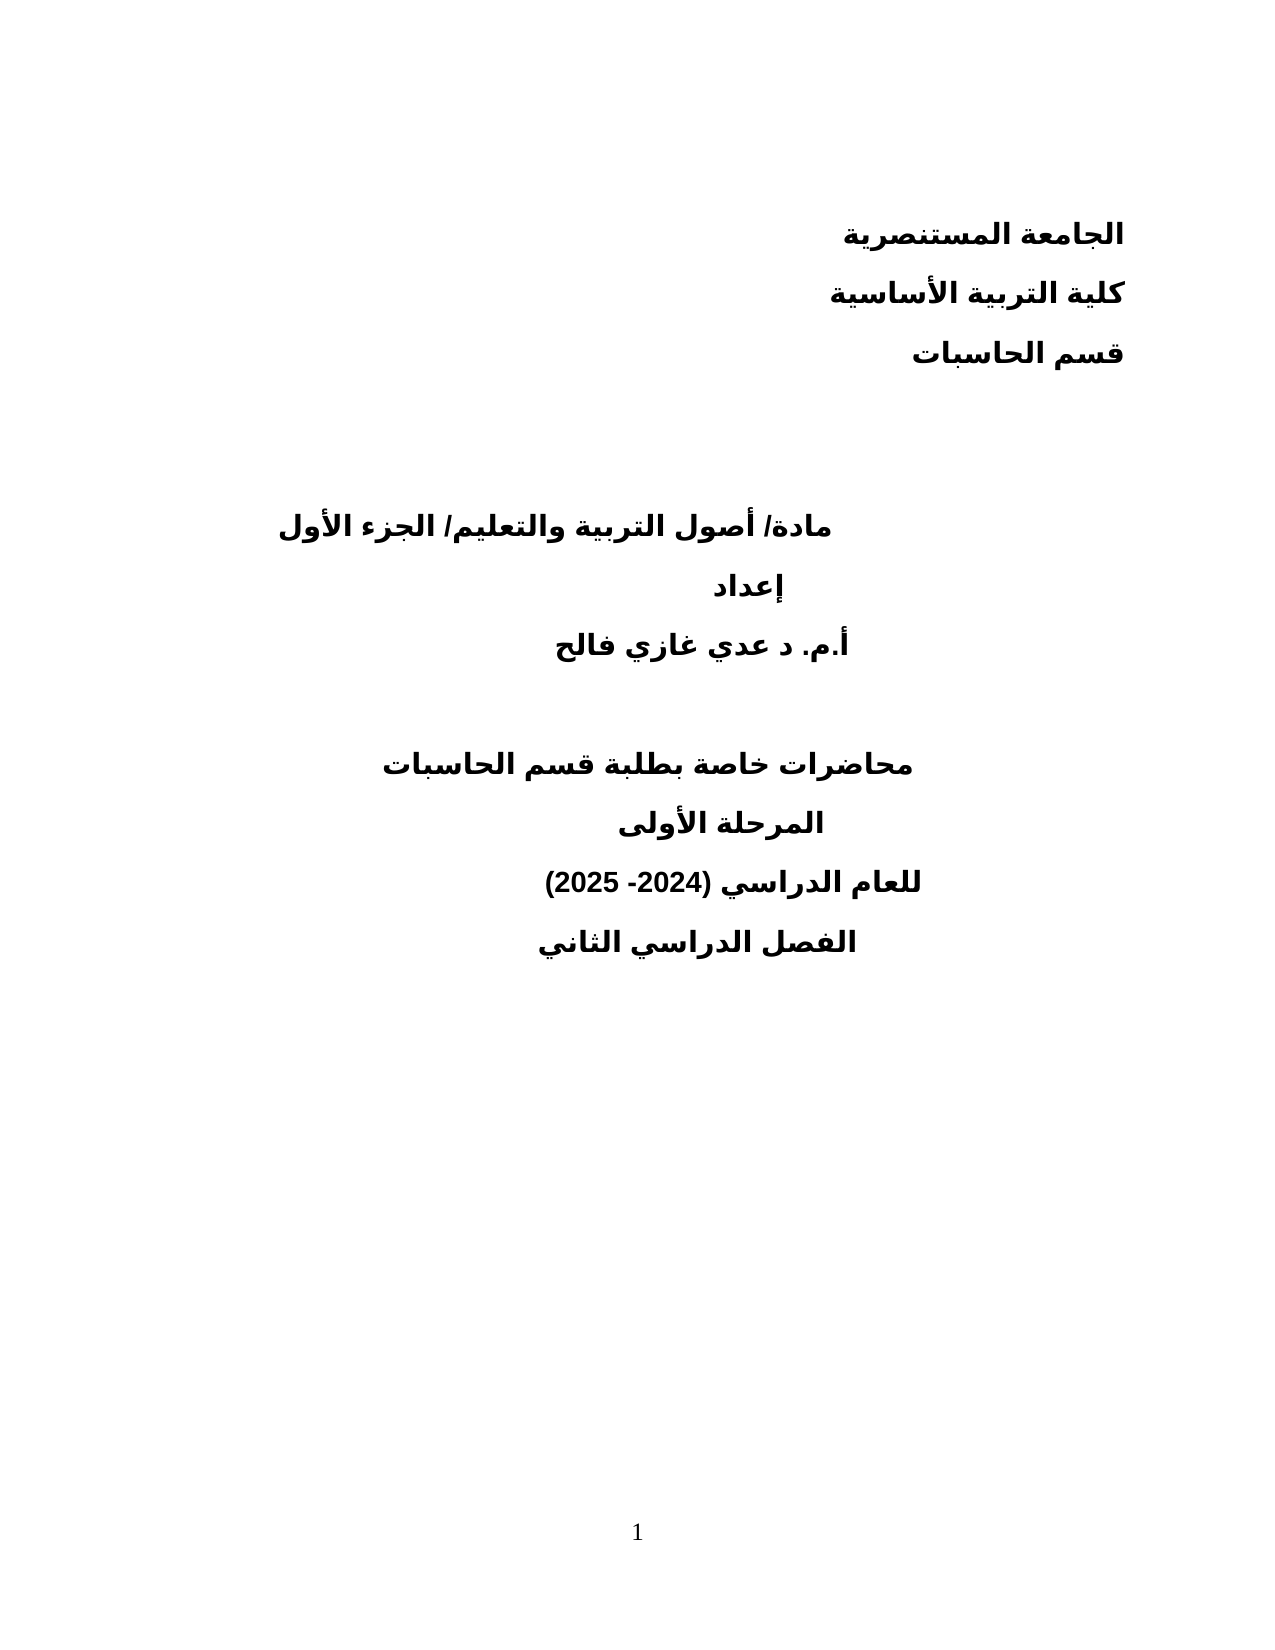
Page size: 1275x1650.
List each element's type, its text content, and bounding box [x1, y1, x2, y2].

text الفصل الدراسي الثاني [150, 925, 1125, 958]
text محاضرات خاصة بطلبة قسم الحاسبات [150, 747, 1125, 780]
text أ.م. د عدي غازي فالح [150, 628, 1125, 661]
text كلية التربية الأساسية [150, 276, 1125, 310]
text المرحلة الأولى [150, 806, 1125, 839]
text للعام الدراسي (2024- 2025) [150, 865, 1125, 899]
text الجامعة المستنصرية [150, 217, 1125, 251]
text مادة/ أصول التربية والتعليم/ الجزء الأول [150, 509, 1125, 543]
text إعداد [150, 568, 1125, 602]
text قسم الحاسبات [150, 336, 1125, 369]
